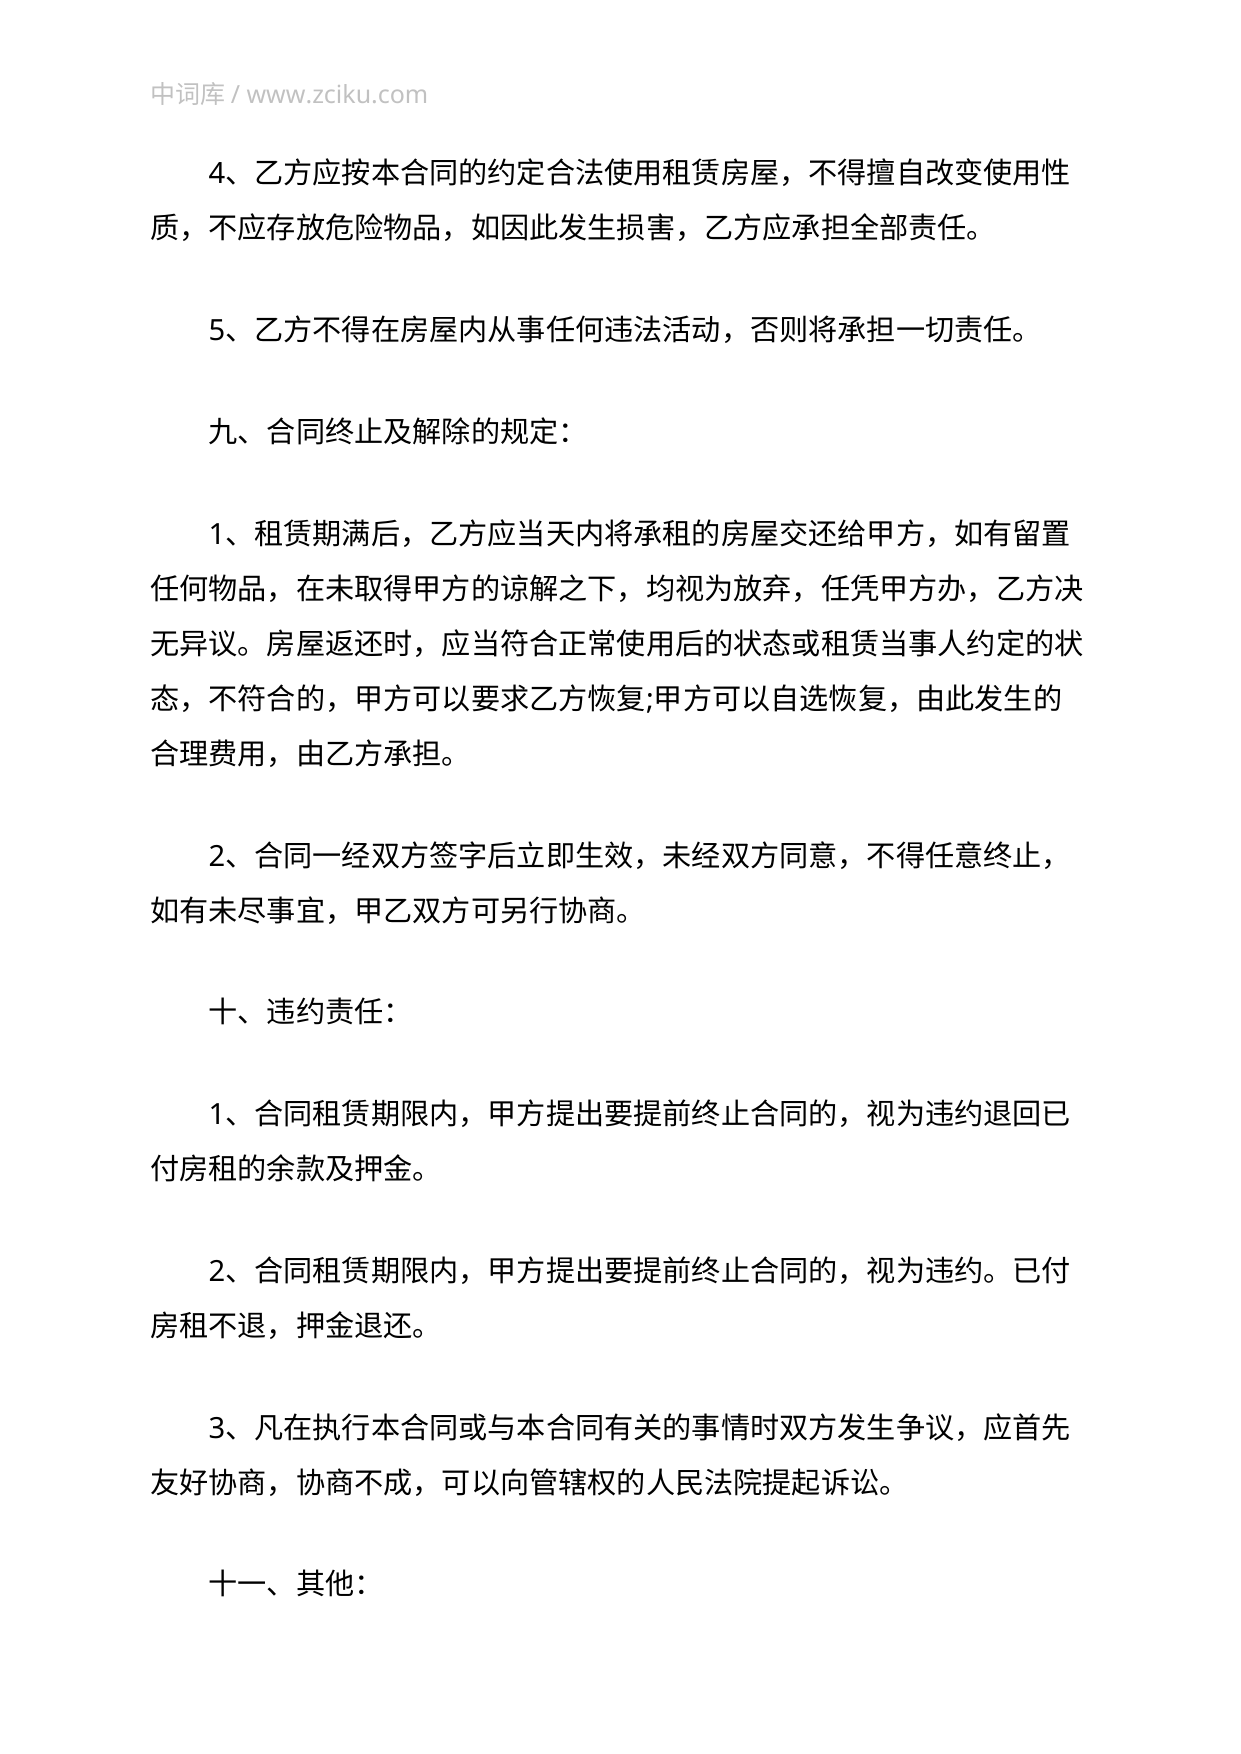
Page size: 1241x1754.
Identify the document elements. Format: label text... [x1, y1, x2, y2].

text 1、合同租赁期限内，甲方提出要提前终止合同的，视为违约退回已付房租的余款及押金。 [150, 1091, 1090, 1188]
text 2、合同租赁期限内，甲方提出要提前终止合同的，视为违约。已付房租不退，押金退还。 [150, 1247, 1090, 1345]
text 1、租赁期满后，乙方应当天内将承租的房屋交还给甲方，如有留置任何物品，在未取得甲方的谅解之下，均视为放弃，任凭甲方办，乙方决无异议。房屋返还时，应当符合正常使用后的状态或租赁当事人约定的状态，不符合的，甲方可以要求乙方恢复;甲方可以自选恢复，由此发生的合理费用，由乙方承担。 [150, 511, 1090, 773]
text 3、凡在执行本合同或与本合同有关的事情时双方发生争议，应首先友好协商，协商不成，可以向管辖权的人民法院提起诉讼。 [150, 1404, 1090, 1501]
text 5、乙方不得在房屋内从事任何违法活动，否则将承担一切责任。 [150, 307, 1090, 349]
text 九、合同终止及解除的规定： [150, 409, 1090, 451]
text 4、乙方应按本合同的约定合法使用租赁房屋，不得擅自改变使用性质，不应存放危险物品，如因此发生损害，乙方应承担全部责任。 [150, 150, 1090, 247]
text 十一、其他： [150, 1561, 1090, 1603]
text 十、违约责任： [150, 989, 1090, 1031]
text 2、合同一经双方签字后立即生效，未经双方同意，不得任意终止，如有未尽事宜，甲乙双方可另行协商。 [150, 832, 1090, 929]
